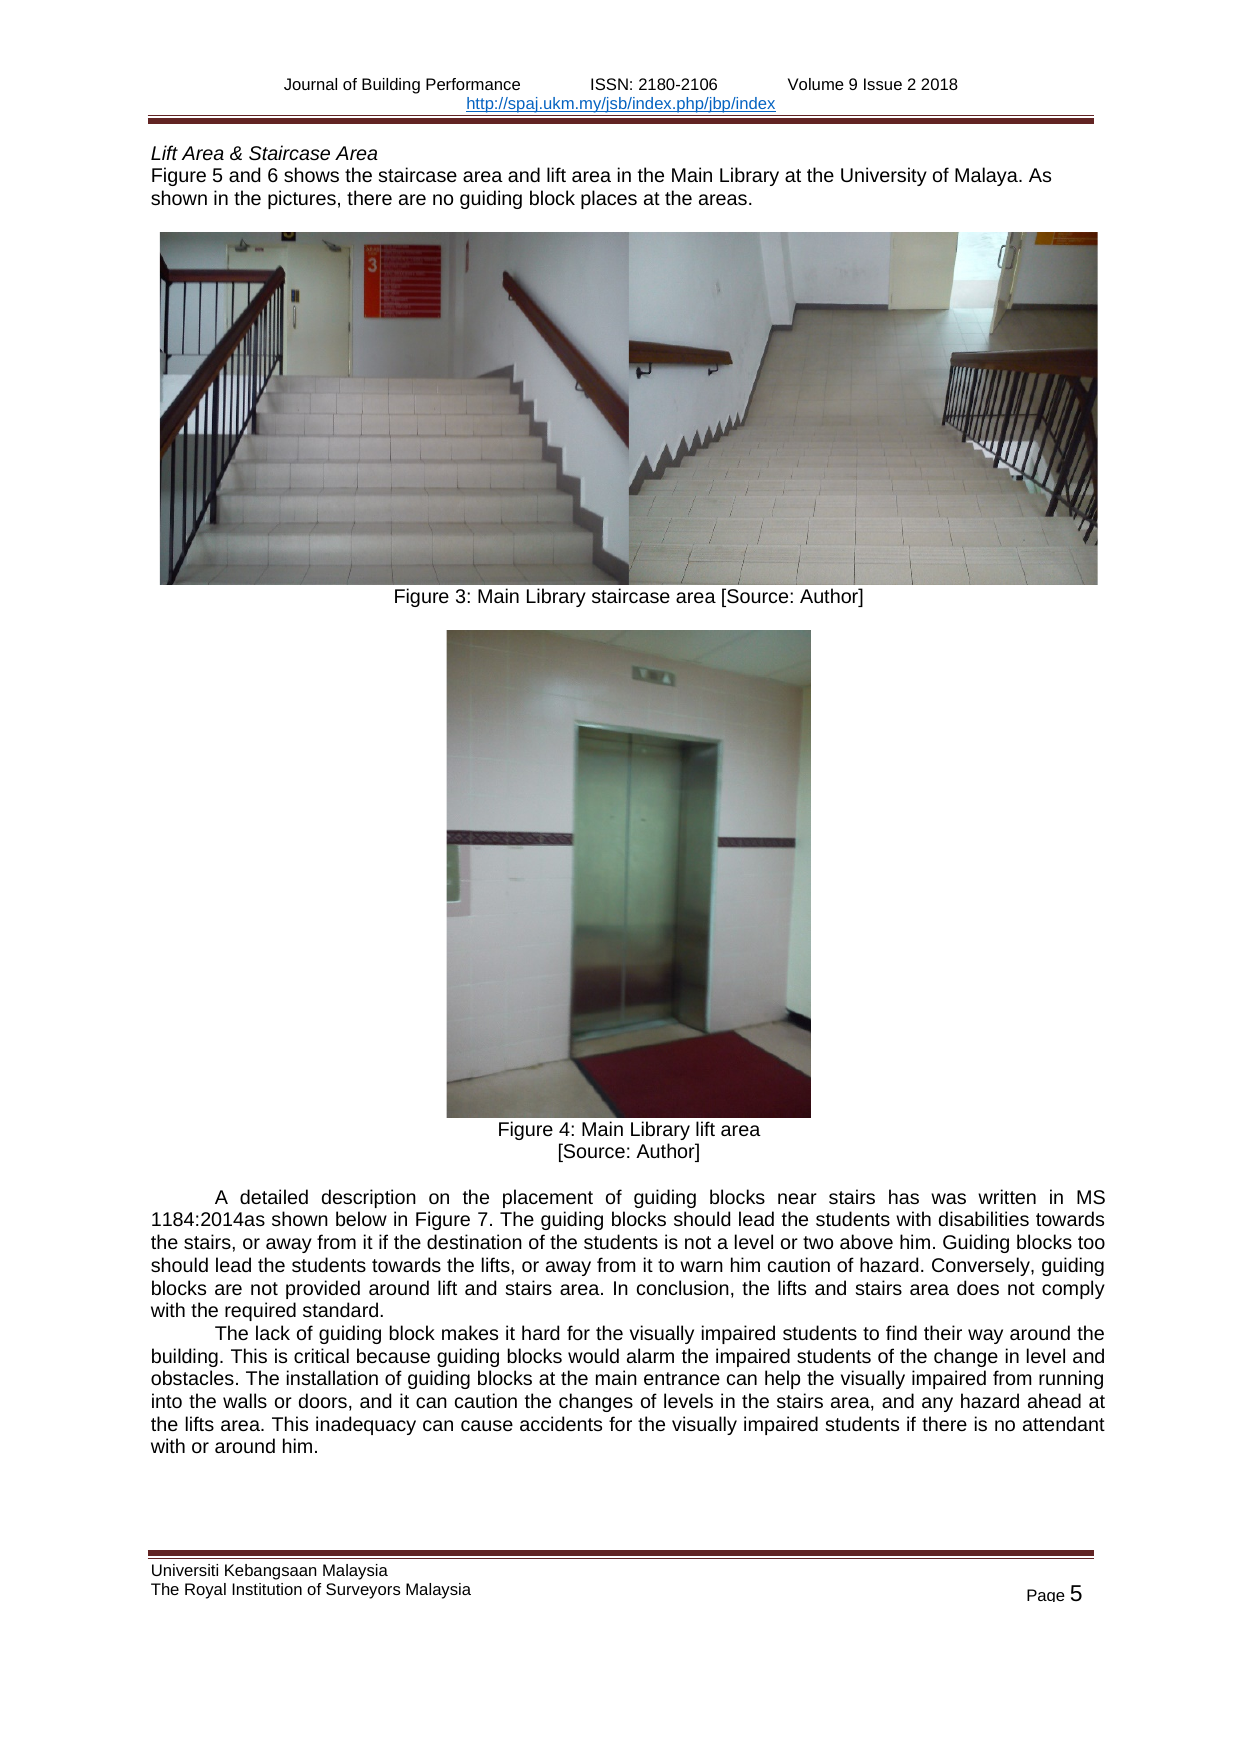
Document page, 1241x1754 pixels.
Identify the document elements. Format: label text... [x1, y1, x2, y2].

subtitle [Source: Author] [151, 1140, 1107, 1163]
subtitle Figure 5 and 6 shows the staircase area and lift area in the Main Library at the University of Malaya. As shown in the pictures, there are no guiding block places at the areas. [151, 164, 1107, 210]
picture [159, 232, 1098, 585]
subtitle The lack of guiding block makes it hard for the visually impaired students to find their way around the building. This is critical because guiding blocks would alarm the impaired students of the change in level and obstacles. The installation of guiding blocks at the main entrance can help the visually impaired from running into the walls or doors, and it can caution the changes of levels in the stairs area, and any hazard ahead at the lifts area. This inadequacy can cause accidents for the visually impaired students if there is no attendant with or around him. [151, 1322, 1107, 1458]
subtitle Lift Area & Staircase Area [151, 142, 1107, 164]
picture [446, 630, 811, 1118]
subtitle A detailed description on the placement of guiding blocks near stairs has was written in MS 1184:2014as shown below in Figure 7. The guiding blocks should lead the students with disabilities towards the stairs, or away from it if the destination of the students is not a level or two above him. Guiding blocks too should lead the students towards the lifts, or away from it to warn him caution of hazard. Conversely, guiding blocks are not provided around lift and stairs area. In conclusion, the lifts and stairs area does not comply with the required standard. [151, 1186, 1107, 1322]
